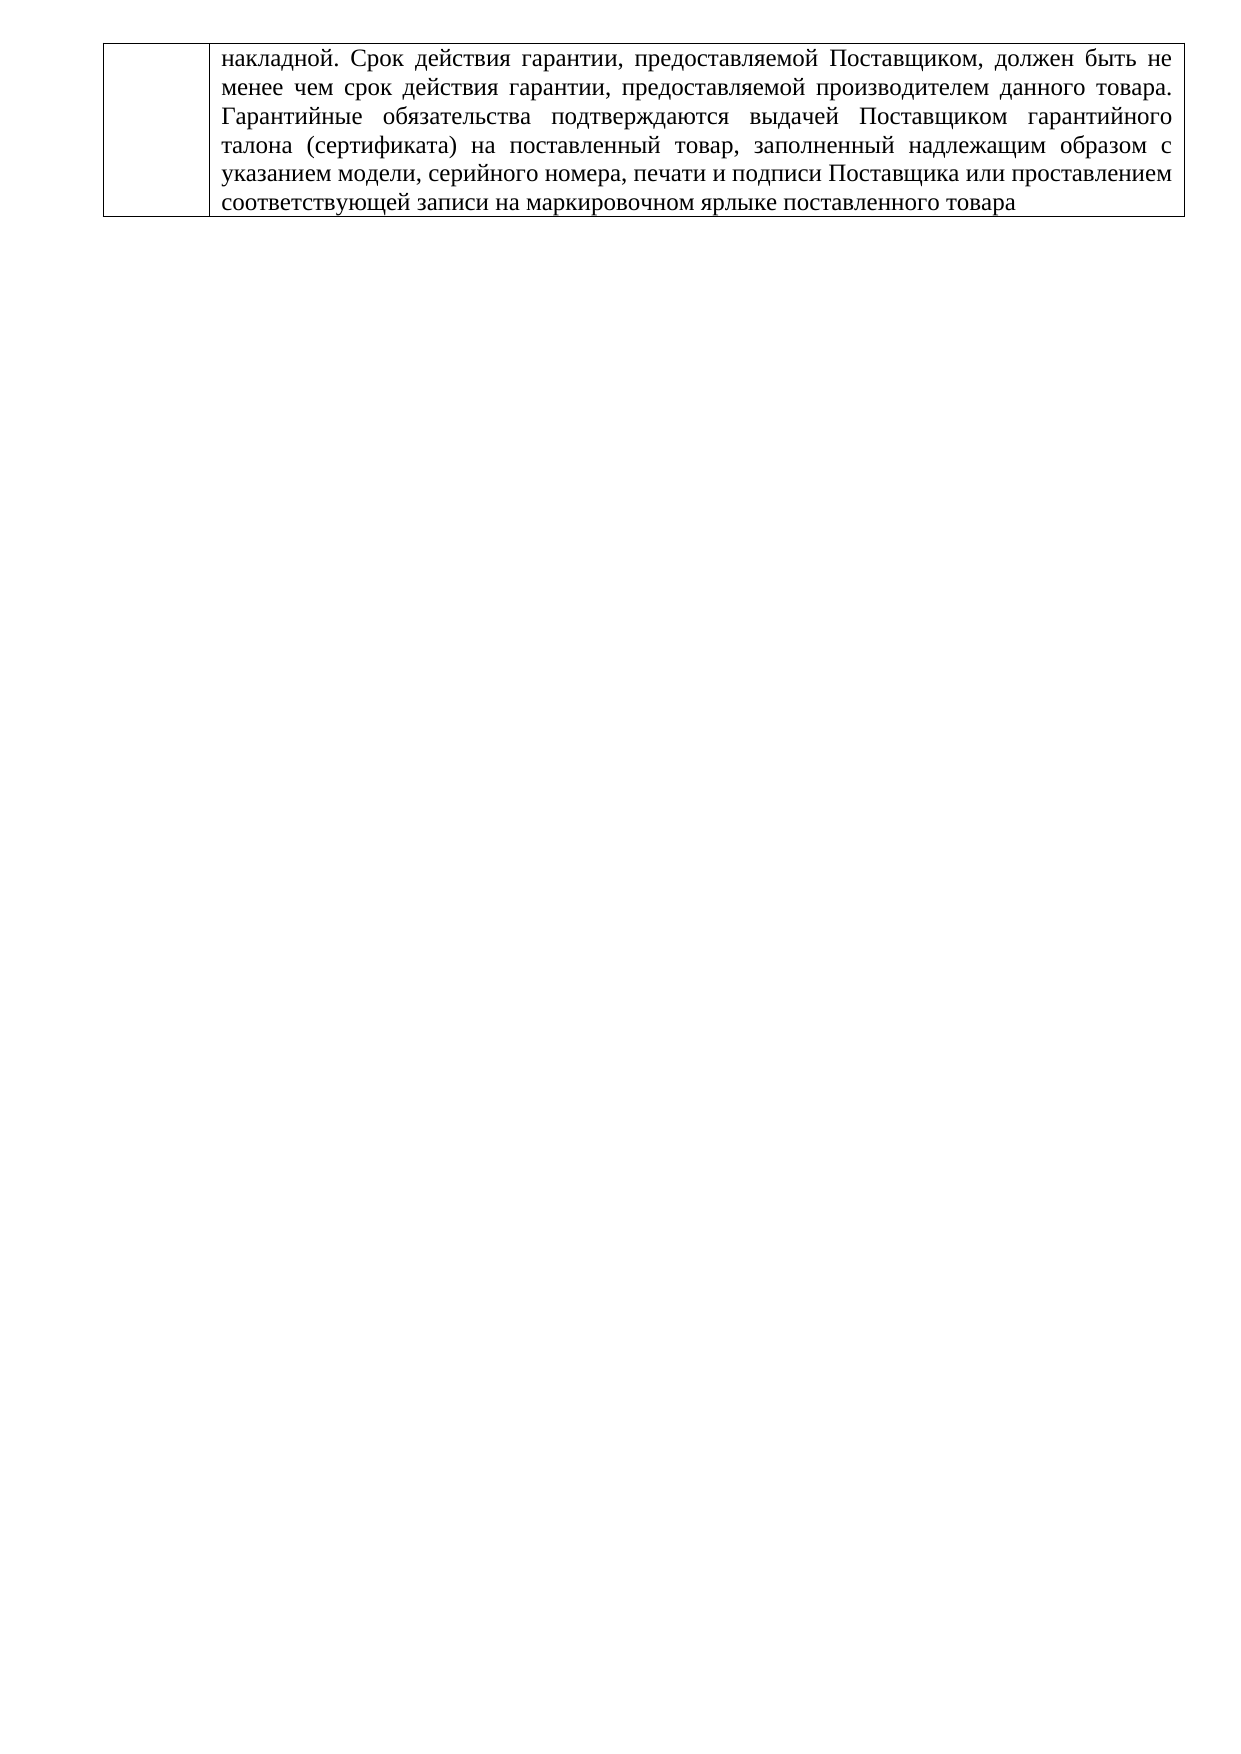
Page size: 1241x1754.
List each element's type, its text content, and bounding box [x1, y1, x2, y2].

table_cell 9 [104, 44, 209, 216]
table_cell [210, 44, 1184, 216]
